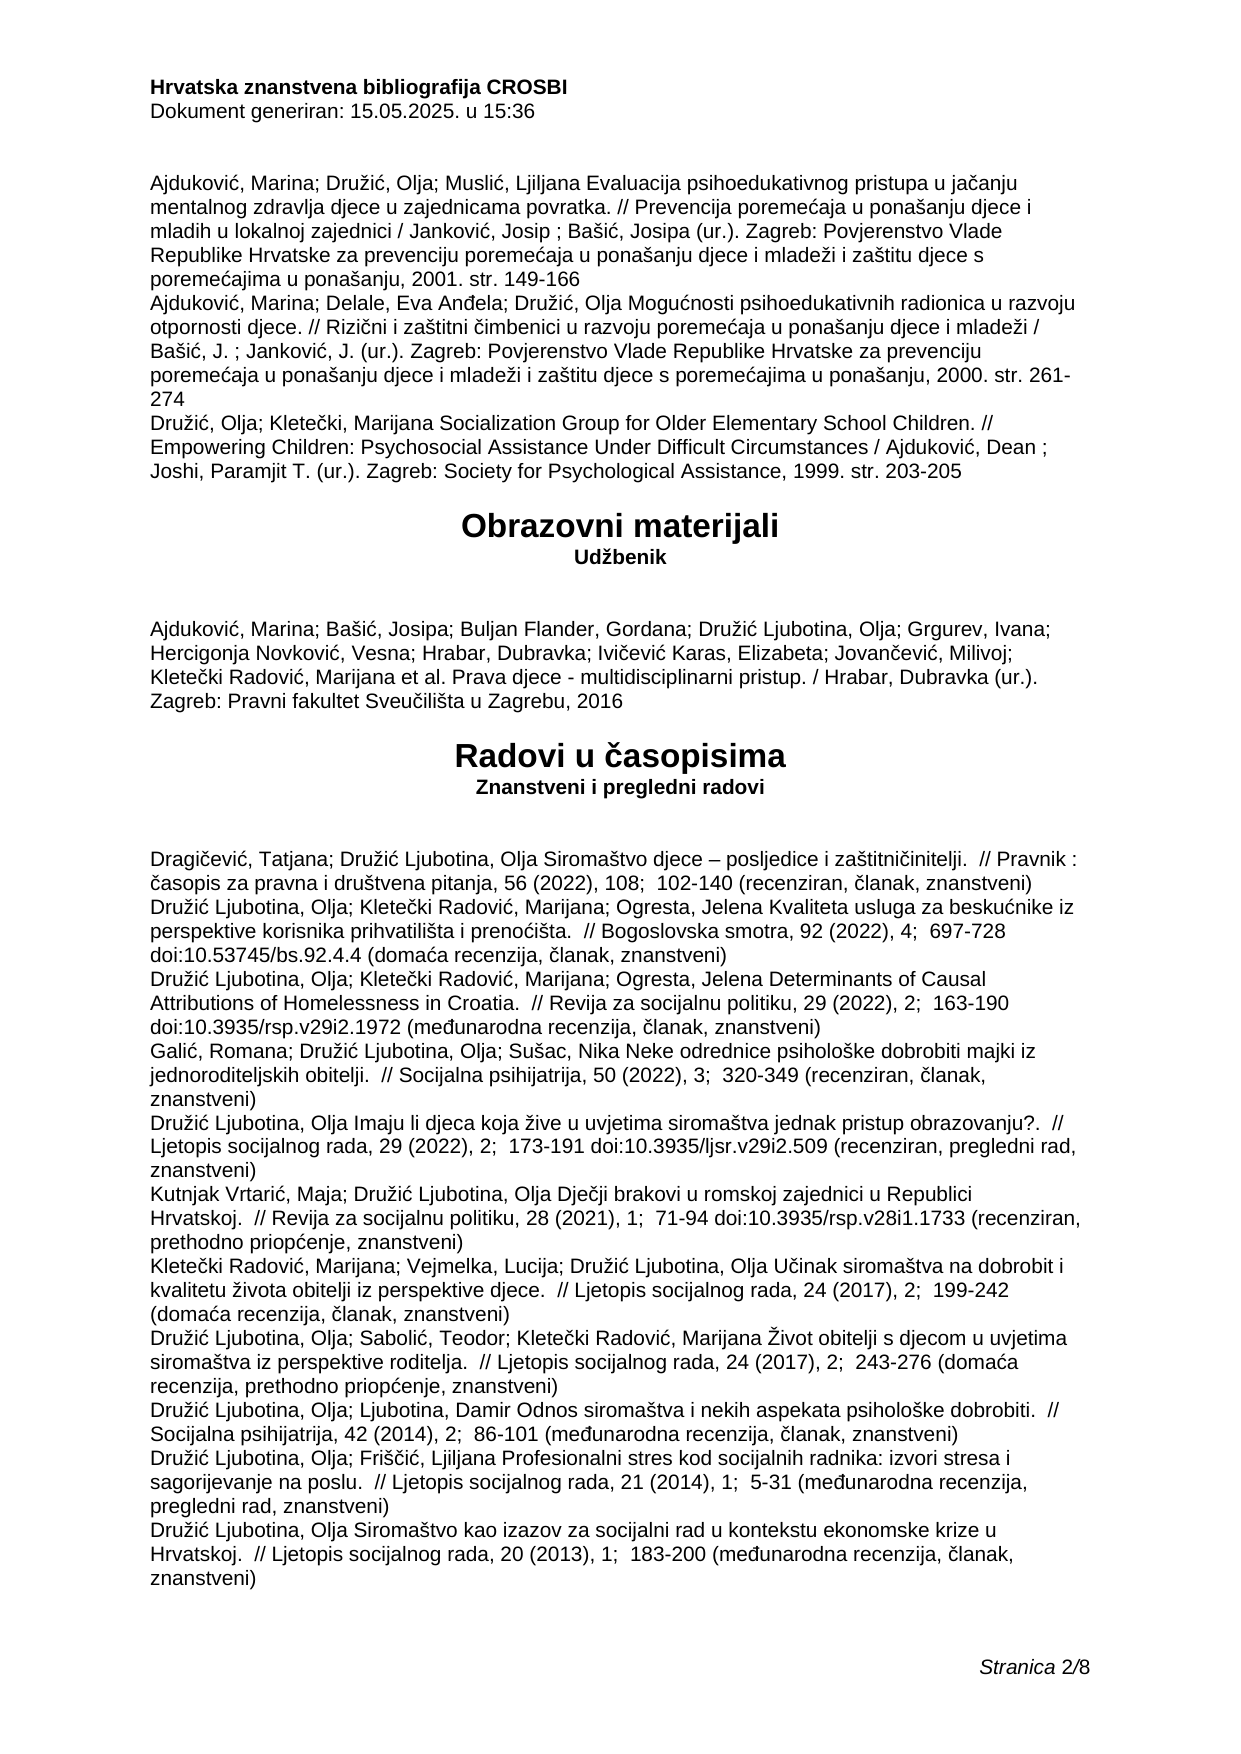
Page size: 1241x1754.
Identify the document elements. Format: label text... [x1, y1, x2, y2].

text Ajduković, Marina; Bašić, Josipa; Buljan Flander, Gordana; Družić Ljubotina, Olja; Grgurev, Ivana; Hercigonja Novković, Vesna; Hrabar, Dubravka; Ivičević Karas, Elizabeta; Jovančević, Milivoj; Kletečki Radović, Marijana et al. [150, 617, 1090, 713]
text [150, 1398, 1090, 1446]
subtitle Znanstveni i pregledni radovi [150, 775, 1090, 799]
text Družić Ljubotina, Olja [150, 1110, 1090, 1182]
subtitle Radovi u časopisima [150, 737, 1090, 775]
text Galić, Romana; Družić Ljubotina, Olja; Sušac, Nika [150, 1038, 1090, 1110]
text Ajduković, Marina; Delale, Eva Anđela; Družić, Olja [150, 291, 1090, 411]
text Družić Ljubotina, Olja; Kletečki Radović, Marijana; Ogresta, Jelena [150, 967, 1090, 1038]
text Kutnjak Vrtarić, Maja; Družić Ljubotina, Olja [150, 1182, 1090, 1254]
text Družić, Olja; Kletečki, Marijana [150, 411, 1090, 482]
subtitle Udžbenik [150, 545, 1090, 569]
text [150, 1518, 1090, 1589]
text Kletečki Radović, Marijana; Vejmelka, Lucija; Družić Ljubotina, Olja [150, 1254, 1090, 1326]
text Družić Ljubotina, Olja; Kletečki Radović, Marijana; Ogresta, Jelena [150, 895, 1090, 967]
text Družić Ljubotina, Olja; Sabolić, Teodor; Kletečki Radović, Marijana [150, 1326, 1090, 1398]
subtitle Obrazovni materijali [150, 506, 1090, 545]
text Ajduković, Marina; Družić, Olja; Muslić, Ljiljana [150, 171, 1090, 291]
text Dragičević, Tatjana; Družić Ljubotina, Olja [150, 847, 1090, 895]
text Družić Ljubotina, Olja; Friščić, Ljiljana [150, 1446, 1090, 1518]
